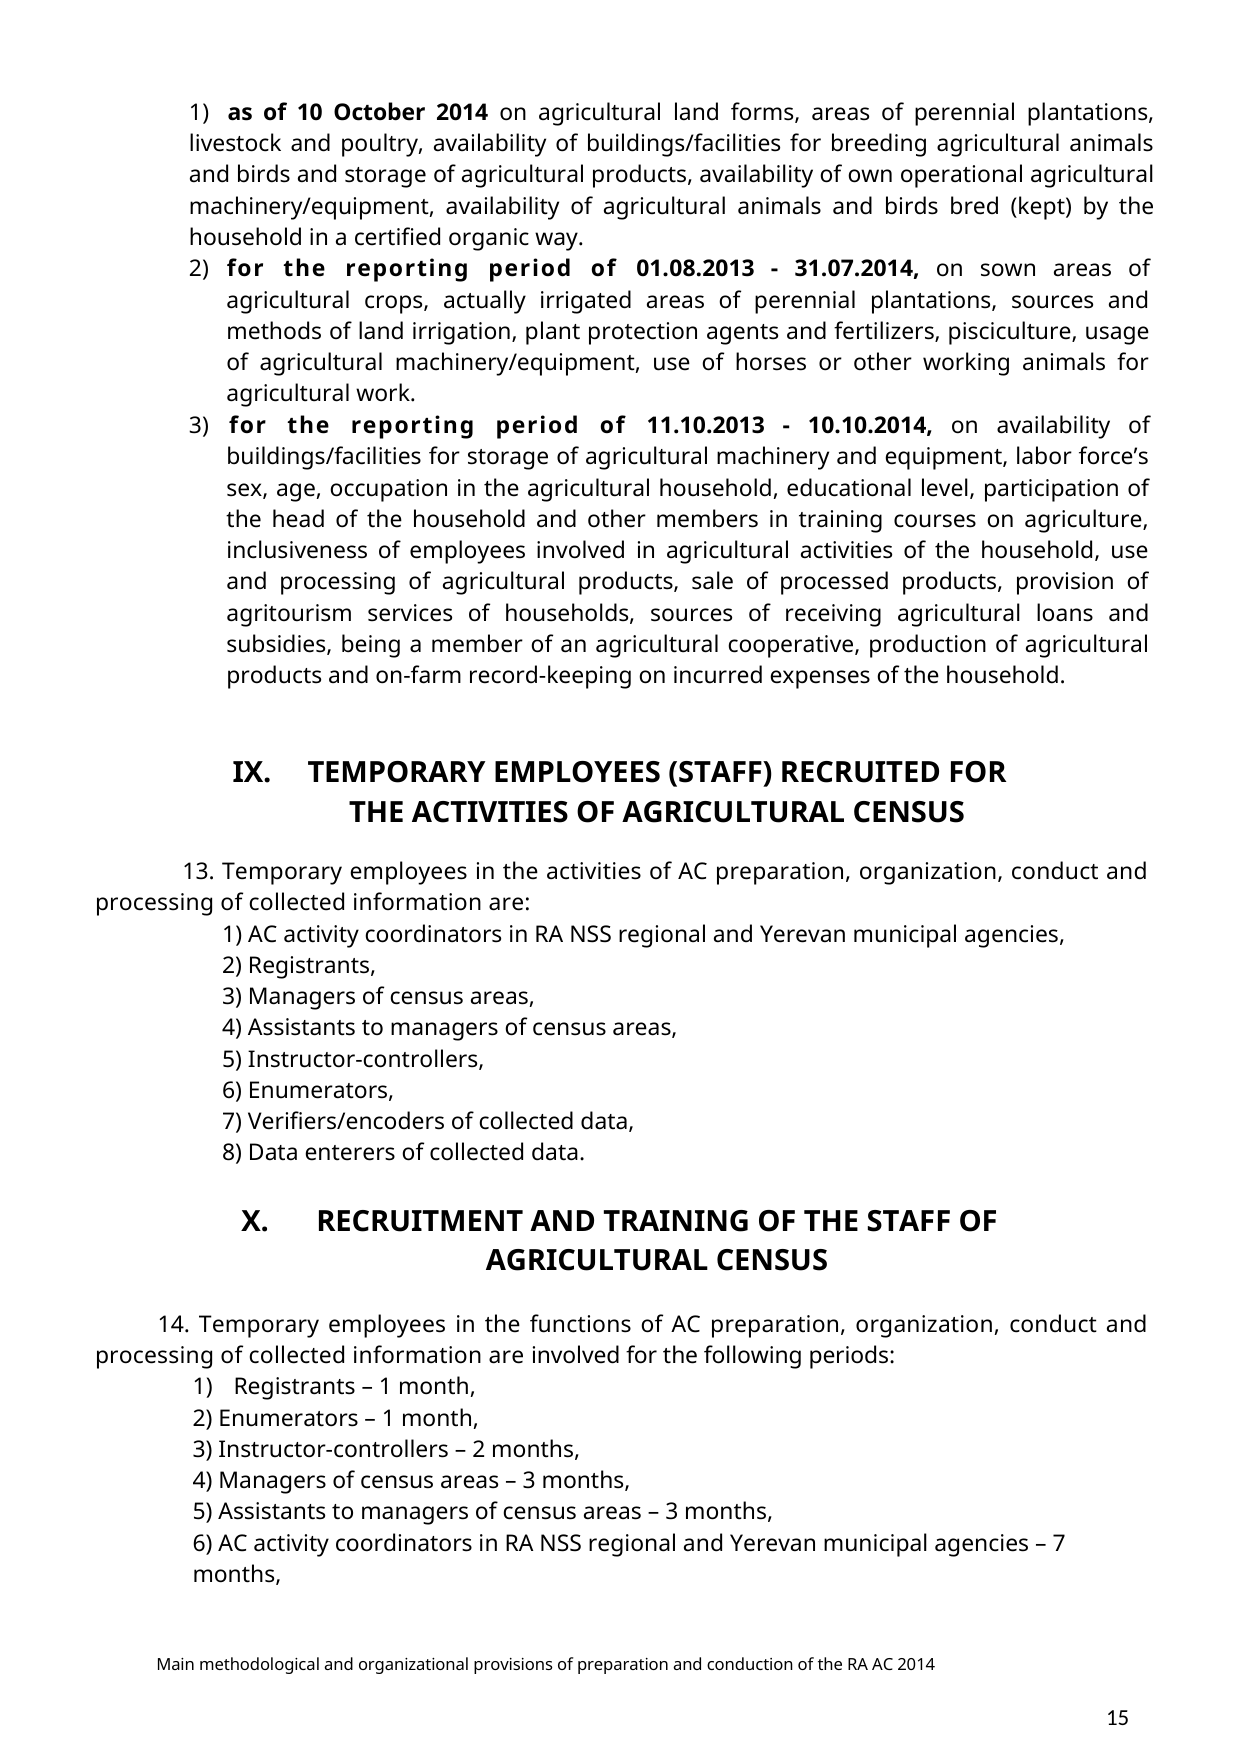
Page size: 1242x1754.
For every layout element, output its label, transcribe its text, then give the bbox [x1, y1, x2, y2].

text 13. Temporary employees in the activities of AC preparation, organization, conduct and processing of collected information are: [95, 855, 1150, 917]
text 5) Instructor-controllers, [222, 1042, 1149, 1074]
text 14. Temporary employees in the functions of AC preparation, organization, conduct and processing of collected information are involved for the following periods: [95, 1308, 1150, 1370]
text 1) Registrants – 1 month, [192, 1370, 1155, 1401]
list RECRUITMENT AND TRAINING OF THE STAFF OF AGRICULTURAL CENSUS [214, 1200, 1024, 1279]
text 2) Enumerators – 1 month, [192, 1401, 1155, 1433]
text 6) Enumerators, [222, 1074, 1149, 1105]
text 8) Data enterers of collected data. [222, 1136, 1149, 1167]
text 2) Registrants, [222, 949, 1149, 980]
text 7) Verifiers/encoders of collected data, [222, 1105, 1149, 1136]
text 1) AC activity coordinators in RA NSS regional and Yerevan municipal agencies, [222, 917, 1149, 949]
text 5) Assistants to managers of census areas – 3 months, [192, 1495, 1155, 1526]
text 1) as of 10 October 2014 on agricultural land forms, areas of perennial plantations, livestock and poultry, availability of buildings/facilities for breeding agricultural animals and birds and storage of agricultural products, availability of own operational agricultural machinery/equipment, availability of agricultural animals and birds bred (kept) by the household in a certified organic way. [189, 96, 1155, 252]
text 2) for the reporting period of 01.08.2013 - 31.07.2014, on sown areas of agricultural crops, actually irrigated areas of perennial plantations, sources and methods of land irrigation, plant protection agents and fertilizers, pisciculture, usage of agricultural machinery/equipment, use of horses or other working animals for agricultural work. [189, 252, 1150, 409]
text 4) Assistants to managers of census areas, [222, 1011, 1149, 1042]
text 3) Instructor-controllers – 2 months, [192, 1433, 1155, 1464]
list TEMPORARY EMPLOYEES (STAFF) RECRUITED FOR THE ACTIVITIES OF AGRICULTURAL CENSUS [214, 751, 1024, 831]
text 3) Managers of census areas, [222, 980, 1149, 1011]
text 6) AC activity coordinators in RA NSS regional and Yerevan municipal agencies – 7 months, [192, 1526, 1155, 1589]
text 4) Managers of census areas – 3 months, [192, 1464, 1155, 1495]
text 3) for the reporting period of 11.10.2013 - 10.10.2014, on availability of buildings/facilities for storage of agricultural machinery and equipment, labor force’s sex, age, occupation in the agricultural household, educational level, participation of the head of the household and other members in training courses on agriculture, inclusiveness of employees involved in agricultural activities of the household, use and processing of agricultural products, sale of processed products, provision of agritourism services of households, sources of receiving agricultural loans and subsidies, being a member of an agricultural cooperative, production of agricultural products and on-farm record-keeping on incurred expenses of the household. [189, 409, 1150, 690]
